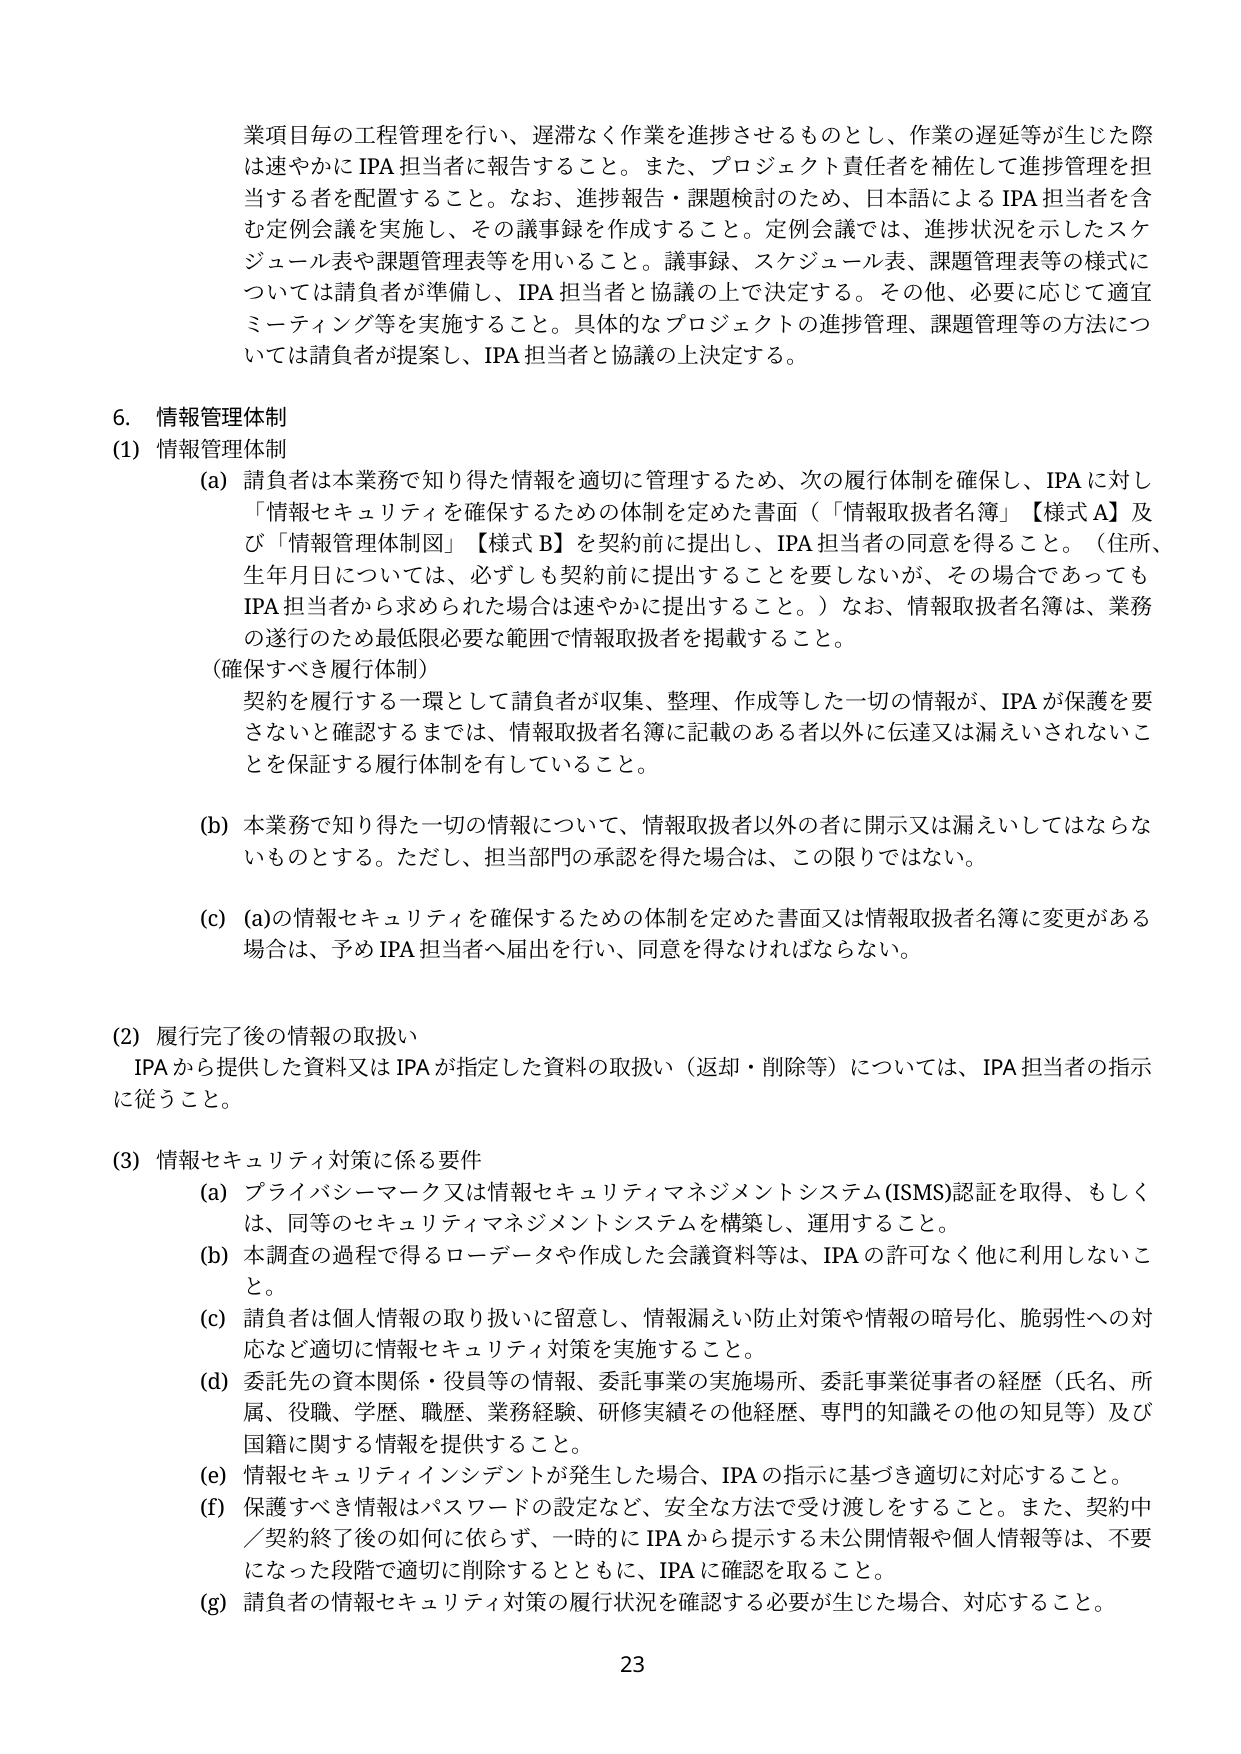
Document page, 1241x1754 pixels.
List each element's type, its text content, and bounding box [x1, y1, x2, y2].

list 請負者は個人情報の取り扱いに留意し、情報漏えい防止対策や情報の暗号化、脆弱性への対応など適切に情報セキュリティ対策を実施すること。 [200, 1301, 1153, 1364]
text IPAから提供した資料又はIPAが指定した資料の取扱い（返却・削除等）については、IPA担当者の指示に従うこと。 [112, 1051, 1153, 1113]
list 情報セキュリティインシデントが発生した場合、IPAの指示に基づき適切に対応すること。 [200, 1458, 1153, 1490]
list 請負者は本業務で知り得た情報を適切に管理するため、次の履行体制を確保し、IPAに対し「情報セキュリティを確保するための体制を定めた書面（「情報取扱者名簿」【様式A】及び「情報管理体制図」【様式B】を契約前に提出し、IPA担当者の同意を得ること。（住所、生年月日については、必ずしも契約前に提出することを要しないが、その場合であってもIPA担当者から求められた場合は速やかに提出すること。）なお、情報取扱者名簿は、業務の遂行のため最低限必要な範囲で情報取扱者を掲載すること。 [200, 463, 1153, 652]
list 請負者の情報セキュリティ対策の履行状況を確認する必要が生じた場合、対応すること。 [200, 1585, 1153, 1616]
list 保護すべき情報はパスワードの設定など、安全な方法で受け渡しをすること。また、契約中／契約終了後の如何に依らず、一時的にIPAから提示する未公開情報や個人情報等は、不要になった段階で適切に削除するとともに、IPAに確認を取ること。 [200, 1490, 1153, 1585]
list プライバシーマーク又は情報セキュリティマネジメントシステム(ISMS)認証を取得、もしくは、同等のセキュリティマネジメントシステムを構築し、運用すること。 [200, 1175, 1153, 1238]
list 本調査の過程で得るローデータや作成した会議資料等は、IPAの許可なく他に利用しないこと。 [200, 1238, 1153, 1301]
list 本業務で知り得た一切の情報について、情報取扱者以外の者に開示又は漏えいしてはならないものとする。ただし、担当部門の承認を得た場合は、この限りではない。 [200, 808, 1153, 871]
text （確保すべき履行体制） [200, 652, 1153, 684]
list 情報管理体制 [112, 432, 1153, 463]
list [200, 118, 1153, 370]
list 履行完了後の情報の取扱い [112, 1019, 1153, 1051]
list (a)の情報セキュリティを確保するための体制を定めた書面又は情報取扱者名簿に変更がある場合は、予めIPA担当者へ届出を行い、同意を得なければならない。 [200, 901, 1153, 964]
list 情報セキュリティ対策に係る要件 [112, 1143, 1153, 1175]
subtitle 情報管理体制 [112, 400, 1153, 432]
list 委託先の資本関係・役員等の情報、委託事業の実施場所、委託事業従事者の経歴（氏名、所属、役職、学歴、職歴、業務経験、研修実績その他経歴、専門的知識その他の知見等）及び国籍に関する情報を提供すること。 [200, 1364, 1153, 1458]
text 契約を履行する一環として請負者が収集、整理、作成等した一切の情報が、IPAが保護を要さないと確認するまでは、情報取扱者名簿に記載のある者以外に伝達又は漏えいされないことを保証する履行体制を有していること。 [243, 684, 1153, 778]
